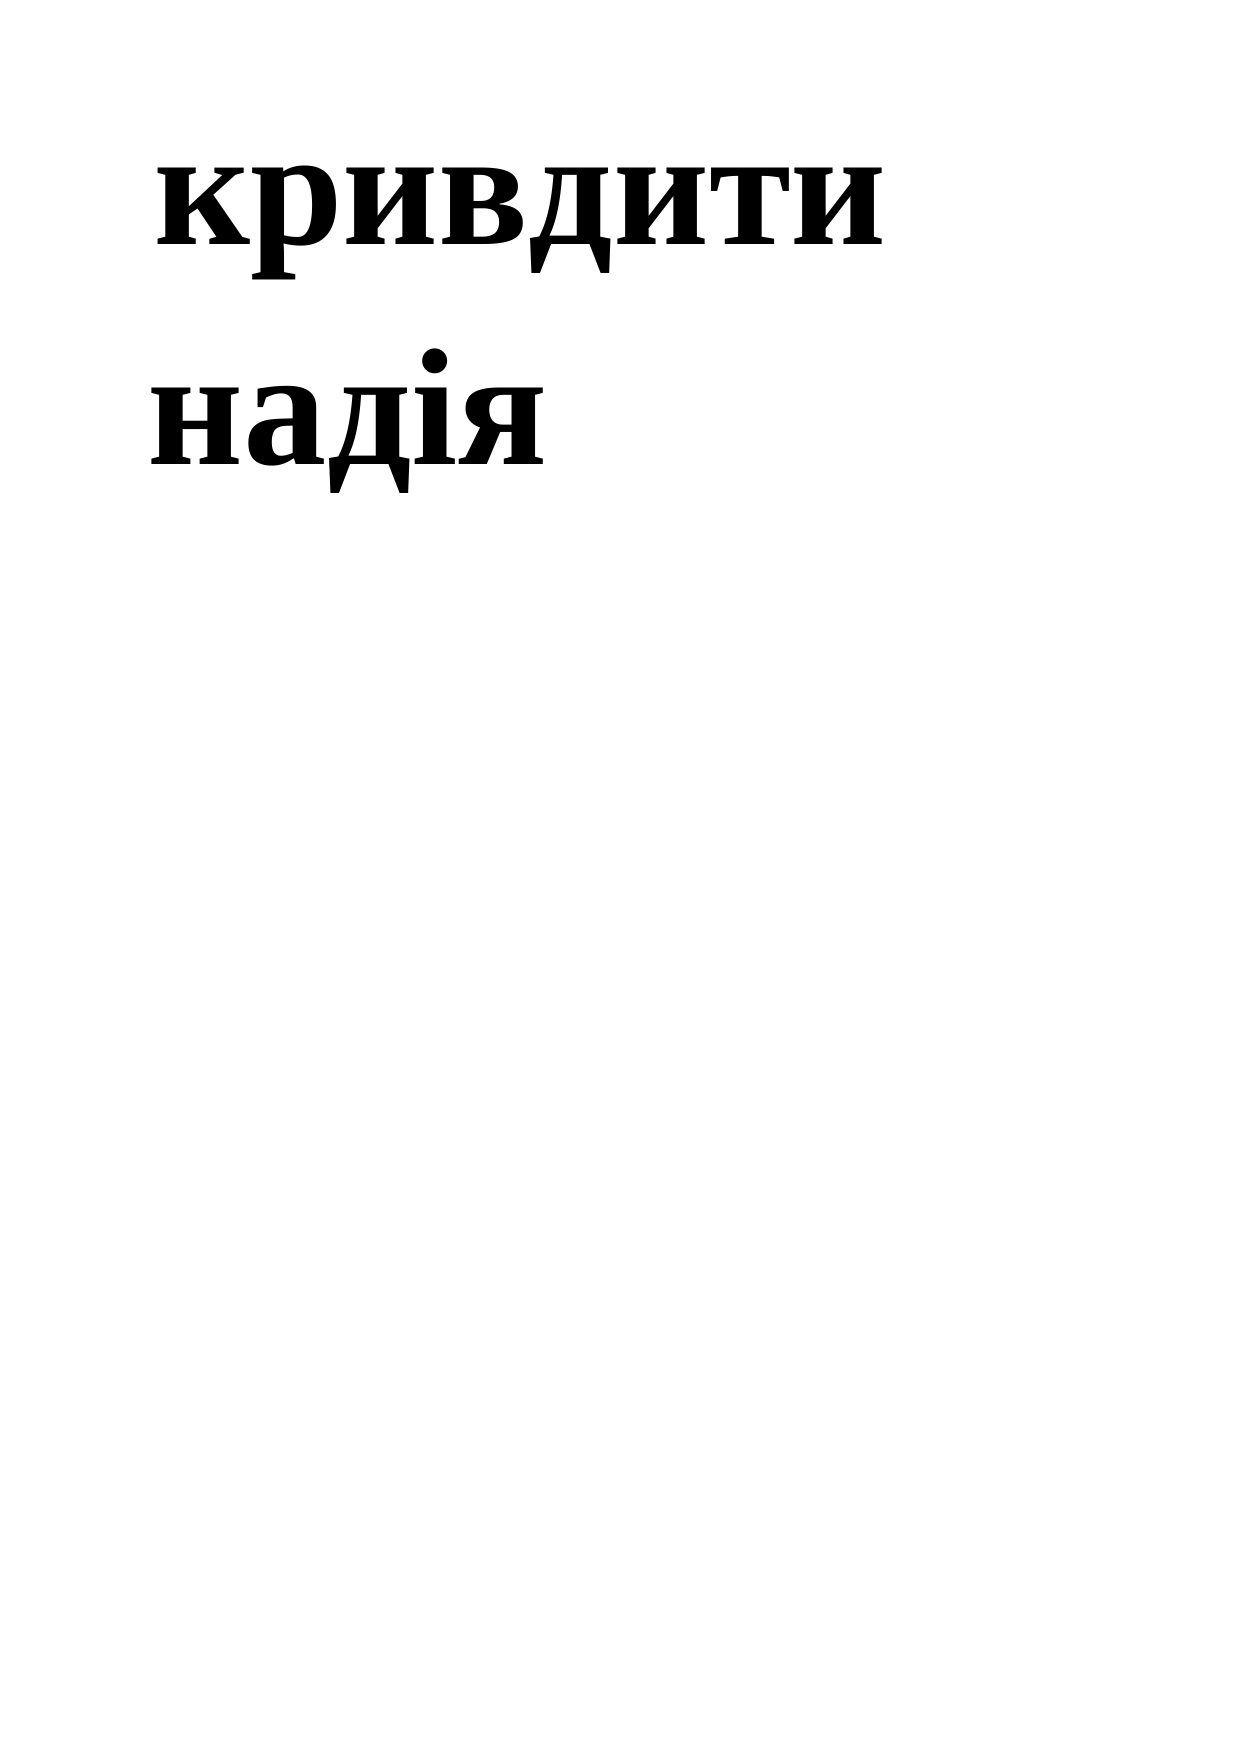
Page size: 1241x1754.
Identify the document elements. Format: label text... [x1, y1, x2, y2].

text надія [148, 309, 1149, 501]
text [154, 88, 1149, 280]
